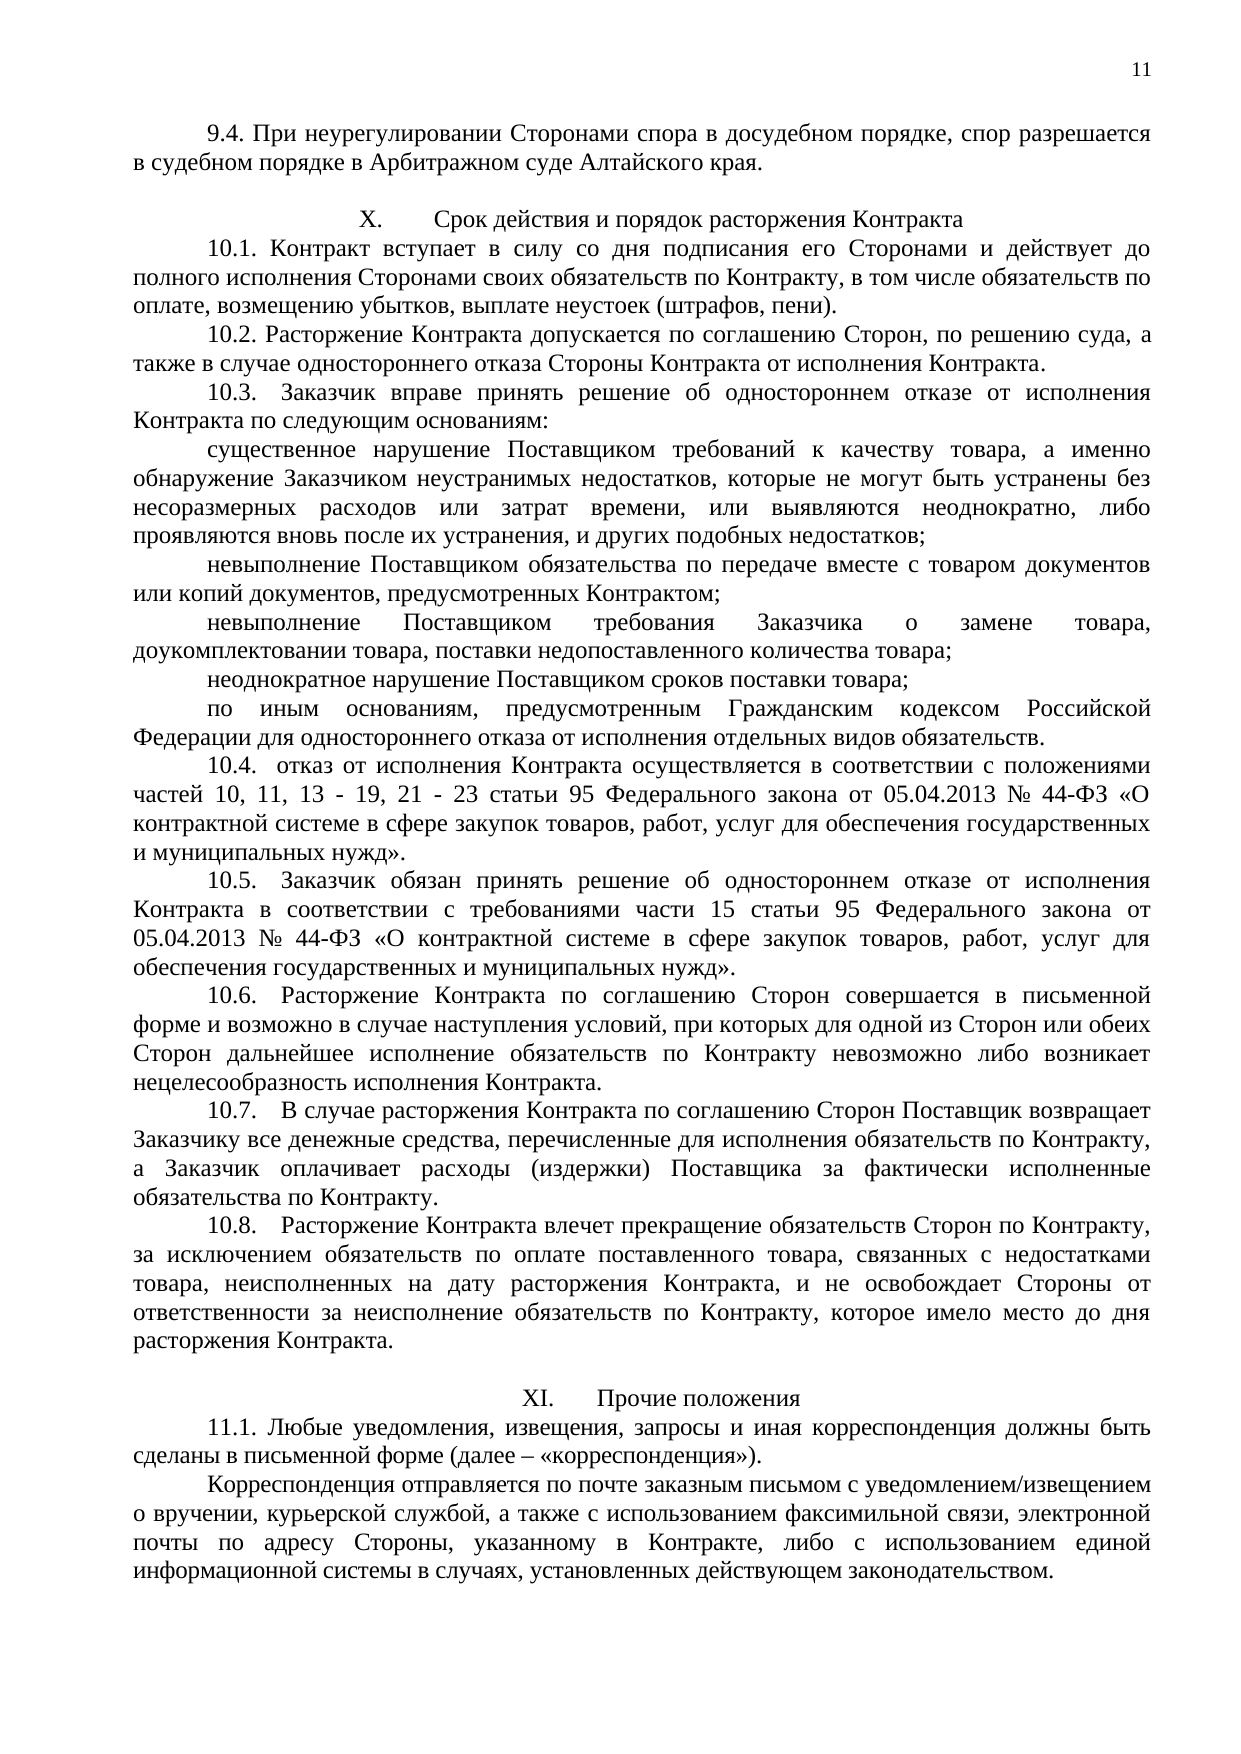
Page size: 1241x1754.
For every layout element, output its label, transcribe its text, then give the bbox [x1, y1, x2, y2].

text существенное нарушение Поставщиком требований к качеству товара, а именно обнаружение Заказчиком неустранимых недостатков, которые не могут быть устранены без несоразмерных расходов или затрат времени, или выявляются неоднократно, либо проявляются вновь после их устранения, и других подобных недостатков; [133, 434, 1152, 549]
text 10.2. Расторжение Контракта допускается по соглашению Сторон, по решению суда, а также в случае одностороннего отказа Стороны Контракта от исполнения Контракта. [133, 319, 1152, 377]
list Заказчик обязан принять решение об одностороннем отказе от исполнения Контракта в соответствии с требованиями части 15 статьи 95 Федерального закона от 05.04.2013 № 44-ФЗ «О контрактной системе в сфере закупок товаров, работ, услуг для обеспечения государственных и муниципальных нужд». [133, 866, 1152, 981]
text Корреспонденция отправляется по почте заказным письмом с уведомлением/извещением о вручении, курьерской службой, а также с использованием факсимильной связи, электронной почты по адресу Стороны, указанному в Контракте, либо с использованием единой информационной системы в случаях, установленных действующем законодательством. [133, 1469, 1152, 1584]
text невыполнение Поставщиком обязательства по передаче вместе с товаром документов или копий документов, предусмотренных Контрактом; [133, 549, 1152, 607]
text 11.1. Любые уведомления, извещения, запросы и иная корреспонденция должны быть сделаны в письменной форме (далее – «корреспонденция»). [133, 1412, 1152, 1469]
list Срок действия и порядок расторжения Контракта [170, 204, 1152, 233]
list Заказчик вправе принять решение об одностороннем отказе от исполнения Контракта по следующим основаниям: [133, 377, 1152, 434]
text неоднократное нарушение Поставщиком сроков поставки товара; [133, 664, 1152, 693]
list В случае расторжения Контракта по соглашению Сторон Поставщик возвращает Заказчику все денежные средства, перечисленные для исполнения обязательств по Контракту, а Заказчик оплачивает расходы (издержки) Поставщика за фактически исполненные обязательства по Контракту. [133, 1096, 1152, 1211]
list Расторжение Контракта влечет прекращение обязательств Сторон по Контракту, за исключением обязательств по оплате поставленного товара, связанных с недостатками товара, неисполненных на дату расторжения Контракта, и не освобождает Стороны от ответственности за неисполнение обязательств по Контракту, которое имело место до дня расторжения Контракта. [133, 1211, 1152, 1354]
list Прочие положения [170, 1383, 1152, 1412]
text невыполнение Поставщиком требования Заказчика о замене товара, доукомплектовании товара, поставки недопоставленного количества товара; [133, 607, 1152, 664]
text по иным основаниям, предусмотренным Гражданским кодексом Российской Федерации для одностороннего отказа от исполнения отдельных видов обязательств. [133, 693, 1152, 751]
text 9.4. При неурегулировании Сторонами спора в досудебном порядке, спор разрешается в судебном порядке в Арбитражном суде Алтайского края. [133, 118, 1152, 176]
text 10.1. Контракт вступает в силу со дня подписания его Сторонами и действует до полного исполнения Сторонами своих обязательств по Контракту, в том числе обязательств по оплате, возмещению убытков, выплате неустоек (штрафов, пени). [133, 233, 1152, 319]
list Расторжение Контракта по соглашению Сторон совершается в письменной форме и возможно в случае наступления условий, при которых для одной из Сторон или обеих Сторон дальнейшее исполнение обязательств по Контракту невозможно либо возникает нецелесообразность исполнения Контракта. [133, 981, 1152, 1096]
text 10.4. отказ от исполнения Контракта осуществляется в соответствии с положениями частей 10, 11, 13 - 19, 21 - 23 статьи 95 Федерального закона от 05.04.2013 № 44-ФЗ «О контрактной системе в сфере закупок товаров, работ, услуг для обеспечения государственных и муниципальных нужд». [133, 751, 1152, 866]
